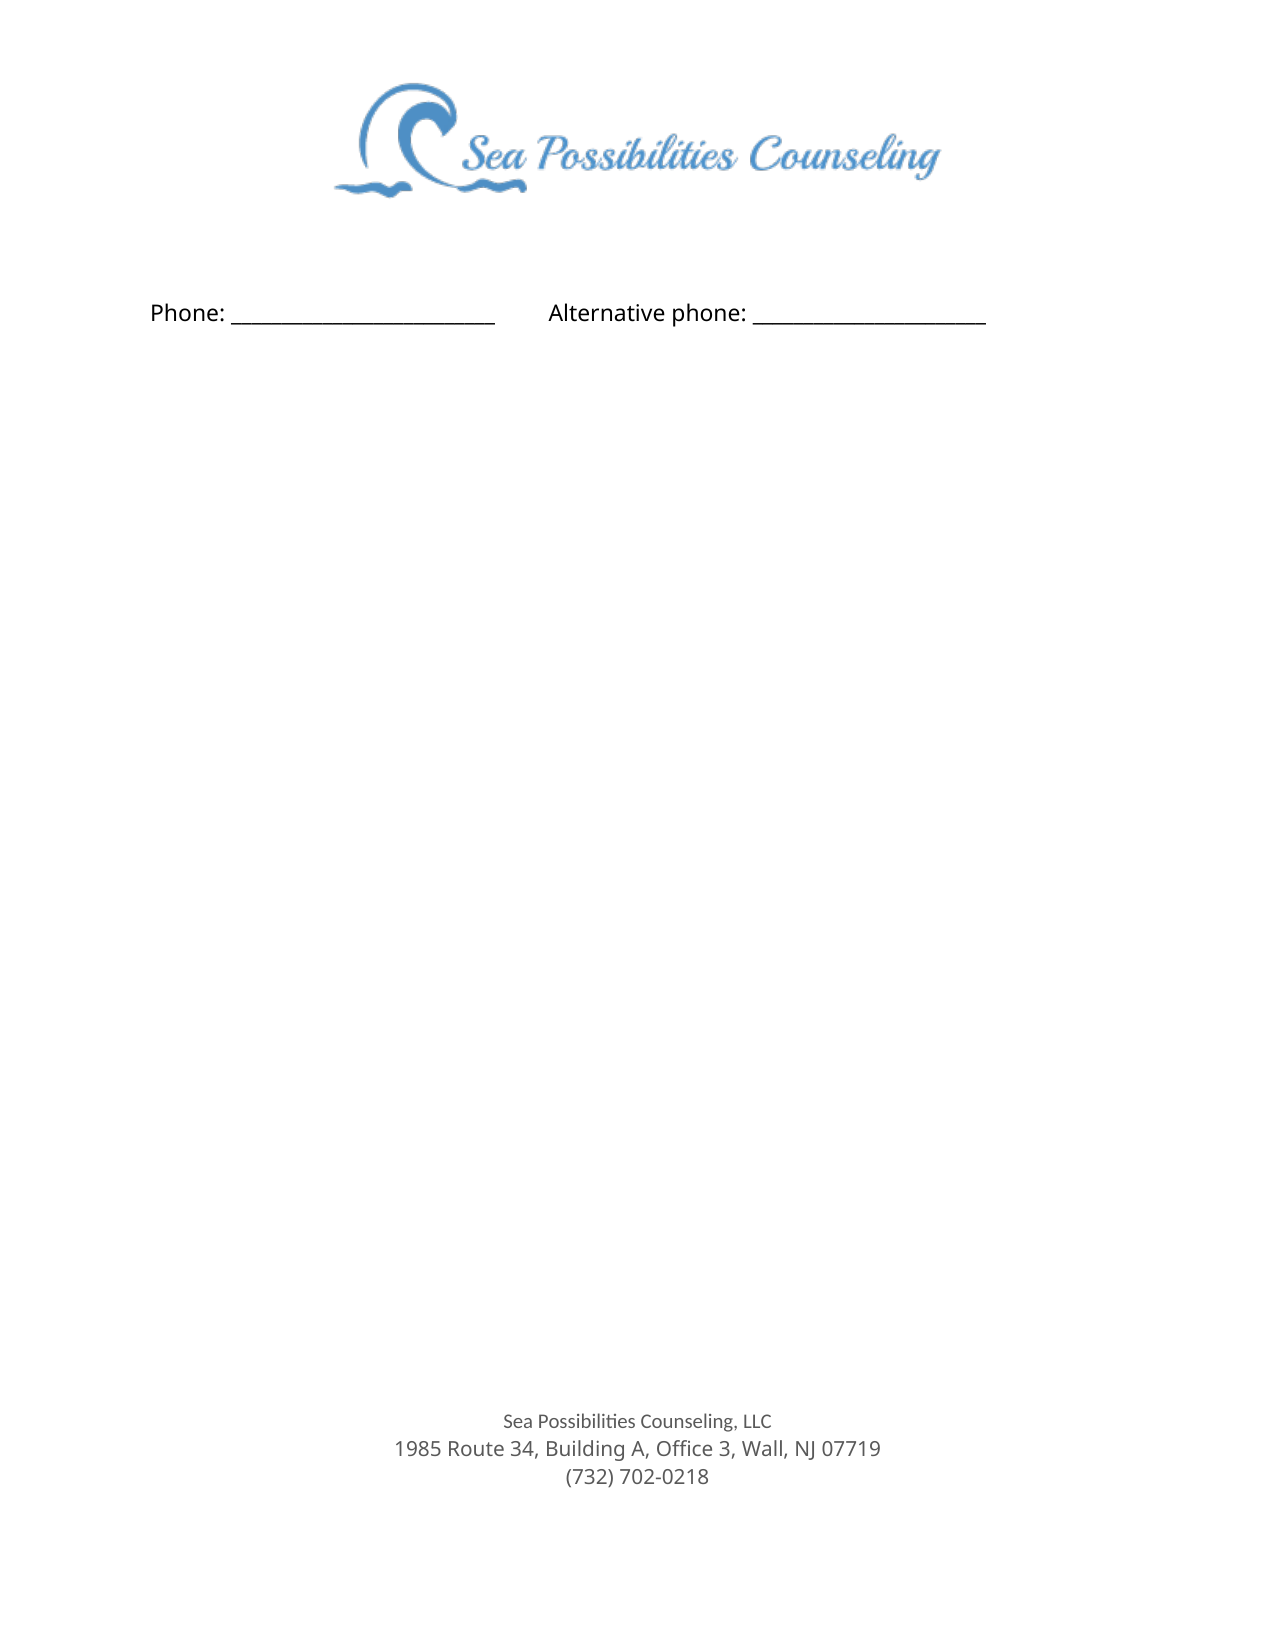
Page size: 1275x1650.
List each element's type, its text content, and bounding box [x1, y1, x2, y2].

picture [325, 75, 951, 207]
text Phone: __________________________ Alternative phone: _______________________ [150, 297, 1125, 328]
